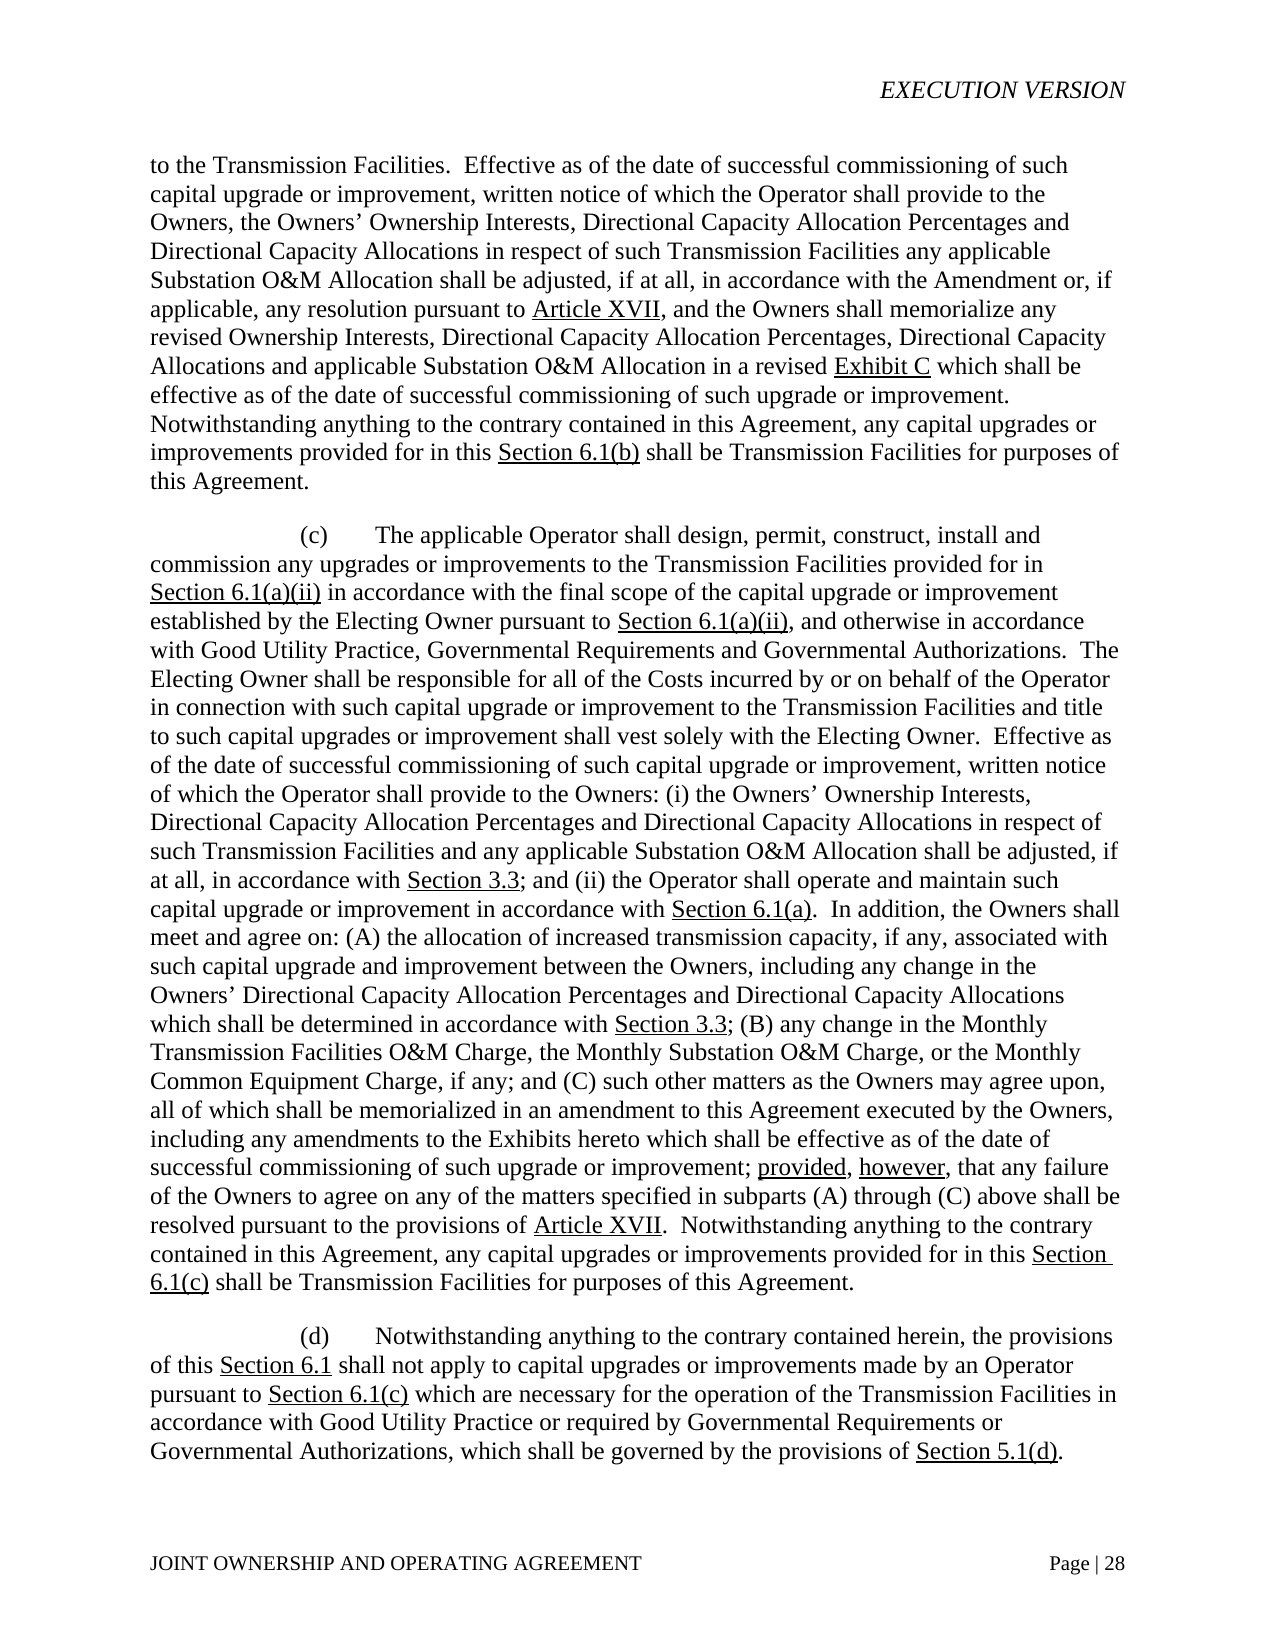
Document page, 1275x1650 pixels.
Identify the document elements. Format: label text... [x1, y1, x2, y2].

subtitle Notwithstanding anything to the contrary contained herein, the provisions of this Section 6.1 shall not apply to capital upgrades or improvements made by an Operator pursuant to Section 6.1(c) which are necessary for the operation of the Transmission Facilities in accordance with Good Utility Practice or required by Governmental Requirements or Governmental Authorizations, which shall be governed by the provisions of Section 5.1(d). [150, 1321, 1125, 1465]
subtitle The applicable Operator shall design, permit, construct, install and commission any upgrades or improvements to the Transmission Facilities provided for in Section 6.1(a)(ii) in accordance with the final scope of the capital upgrade or improvement established by the Electing Owner pursuant to Section 6.1(a)(ii), and otherwise in accordance with Good Utility Practice, Governmental Requirements and Governmental Authorizations. The Electing Owner shall be responsible for all of the Costs incurred by or on behalf of the Operator in connection with such capital upgrade or improvement to the Transmission Facilities and title to such capital upgrades or improvement shall vest solely with the Electing Owner. Effective as of the date of successful commissioning of such capital upgrade or improvement, written notice of which the Operator shall provide to the Owners: (i) the Owners’ Ownership Interests, Directional Capacity Allocation Percentages and Directional Capacity Allocations in respect of such Transmission Facilities and any applicable Substation O&M Allocation shall be adjusted, if at all, in accordance with Section 3.3; and (ii) the Operator shall operate and maintain such capital upgrade or improvement in accordance with Section 6.1(a). In addition, the Owners shall meet and agree on: (A) the allocation of increased transmission capacity, if any, associated with such capital upgrade and improvement between the Owners, including any change in the Owners’ Directional Capacity Allocation Percentages and Directional Capacity Allocations which shall be determined in accordance with Section 3.3; (B) any change in the Monthly Transmission Facilities O&M Charge, the Monthly Substation O&M Charge, or the Monthly Common Equipment Charge, if any; and (C) such other matters as the Owners may agree upon, all of which shall be memorialized in an amendment to this Agreement executed by the Owners, including any amendments to the Exhibits hereto which shall be effective as of the date of successful commissioning of such upgrade or improvement; provided, however, that any failure of the Owners to agree on any of the matters specified in subparts (A) through (C) above shall be resolved pursuant to the provisions of Article XVII. Notwithstanding anything to the contrary contained in this Agreement, any capital upgrades or improvements provided for in this Section 6.1(c) shall be Transmission Facilities for purposes of this Agreement. [150, 520, 1125, 1296]
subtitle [150, 150, 1125, 495]
